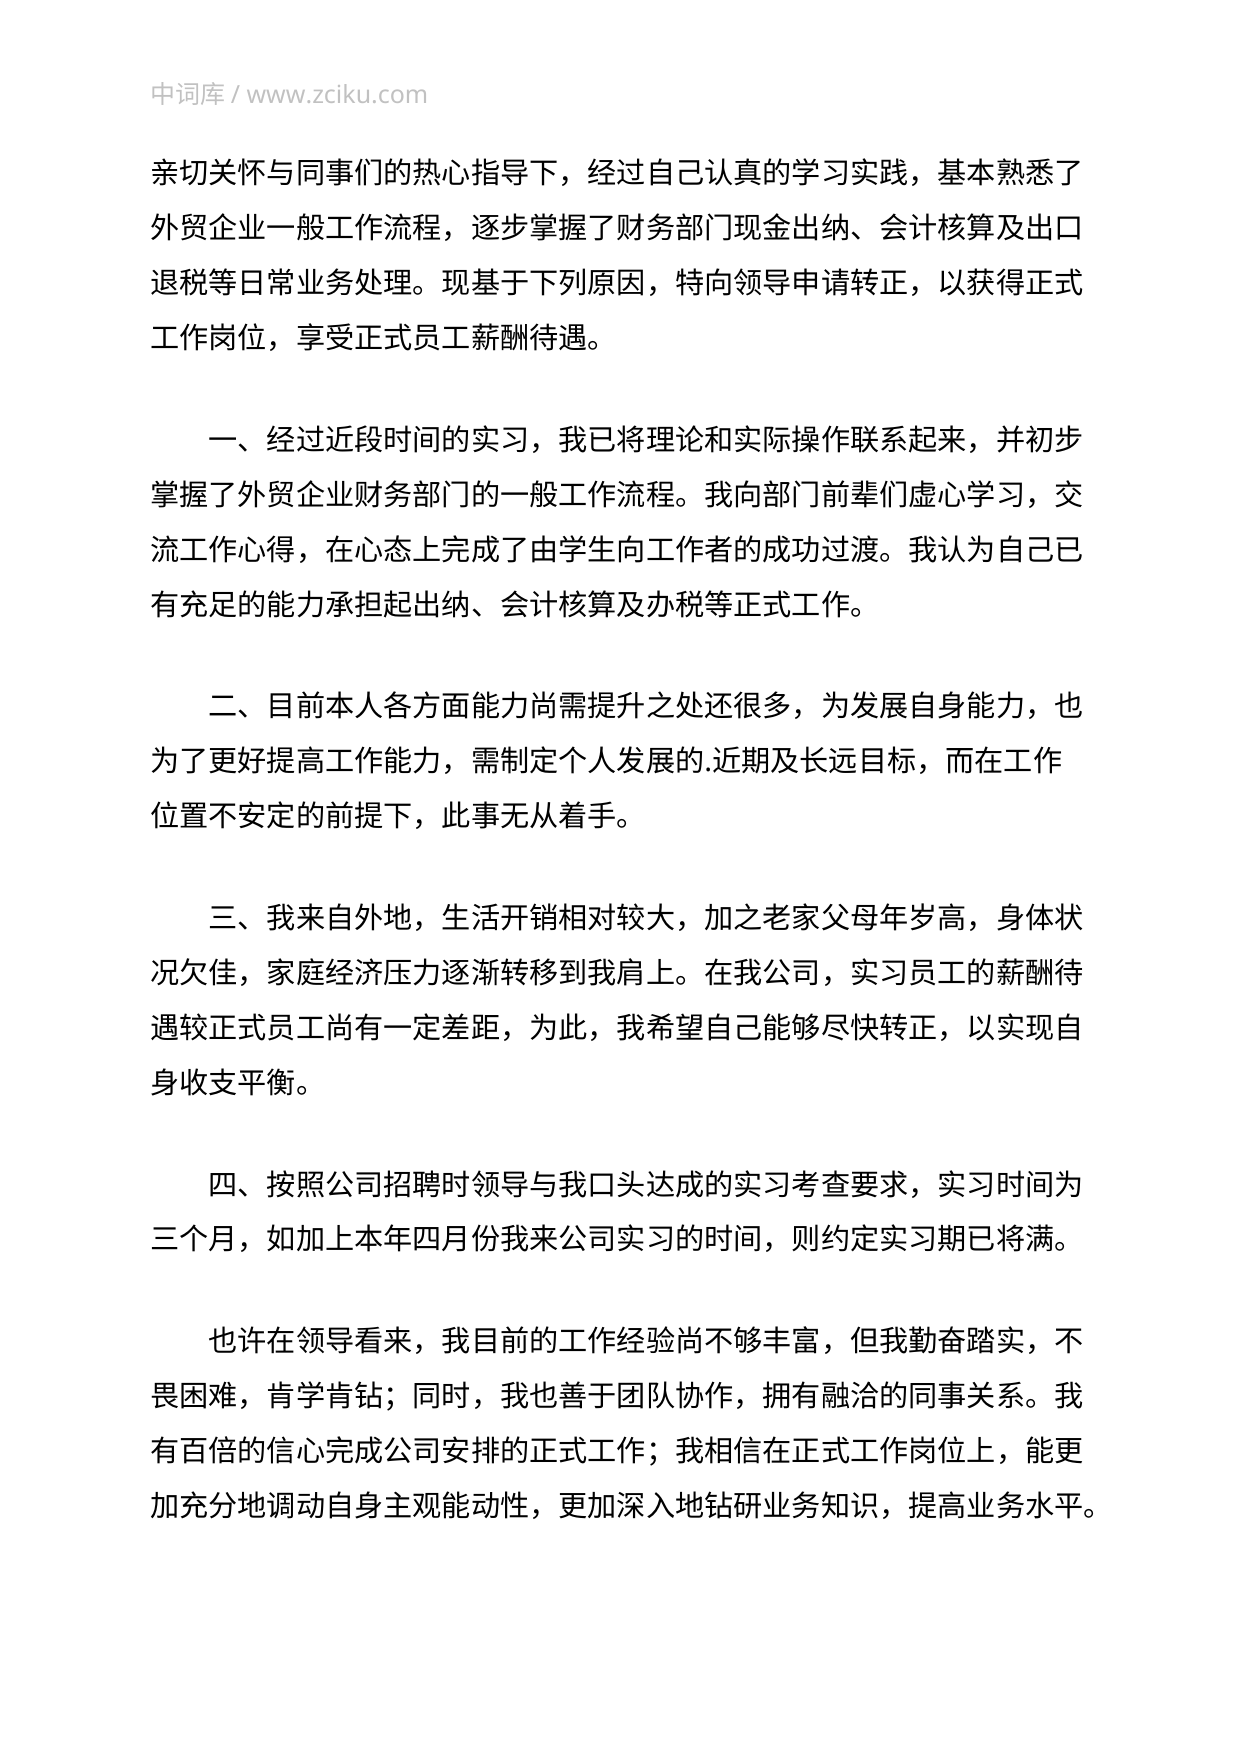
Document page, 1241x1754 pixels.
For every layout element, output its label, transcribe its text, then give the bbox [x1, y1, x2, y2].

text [150, 150, 1090, 357]
text 四、按照公司招聘时领导与我口头达成的实习考查要求，实习时间为三个月，如加上本年四月份我来公司实习的时间，则约定实习期已将满。 [150, 1161, 1090, 1258]
text 三、我来自外地，生活开销相对较大，加之老家父母年岁高，身体状况欠佳，家庭经济压力逐渐转移到我肩上。在我公司，实习员工的薪酬待遇较正式员工尚有一定差距，为此，我希望自己能够尽快转正，以实现自身收支平衡。 [150, 894, 1090, 1102]
text 二、目前本人各方面能力尚需提升之处还很多，为发展自身能力，也为了更好提高工作能力，需制定个人发展的.近期及长远目标，而在工作位置不安定的前提下，此事无从着手。 [150, 683, 1090, 835]
text 一、经过近段时间的实习，我已将理论和实际操作联系起来，并初步掌握了外贸企业财务部门的一般工作流程。我向部门前辈们虚心学习，交流工作心得，在心态上完成了由学生向工作者的成功过渡。我认为自己已有充足的能力承担起出纳、会计核算及办税等正式工作。 [150, 416, 1090, 623]
text 也许在领导看来，我目前的工作经验尚不够丰富，但我勤奋踏实，不畏困难，肯学肯钻；同时，我也善于团队协作，拥有融洽的同事关系。我有百倍的信心完成公司安排的正式工作；我相信在正式工作岗位上，能更加充分地调动自身主观能动性，更加深入地钻研业务知识，提高业务水平。 [150, 1318, 1090, 1525]
